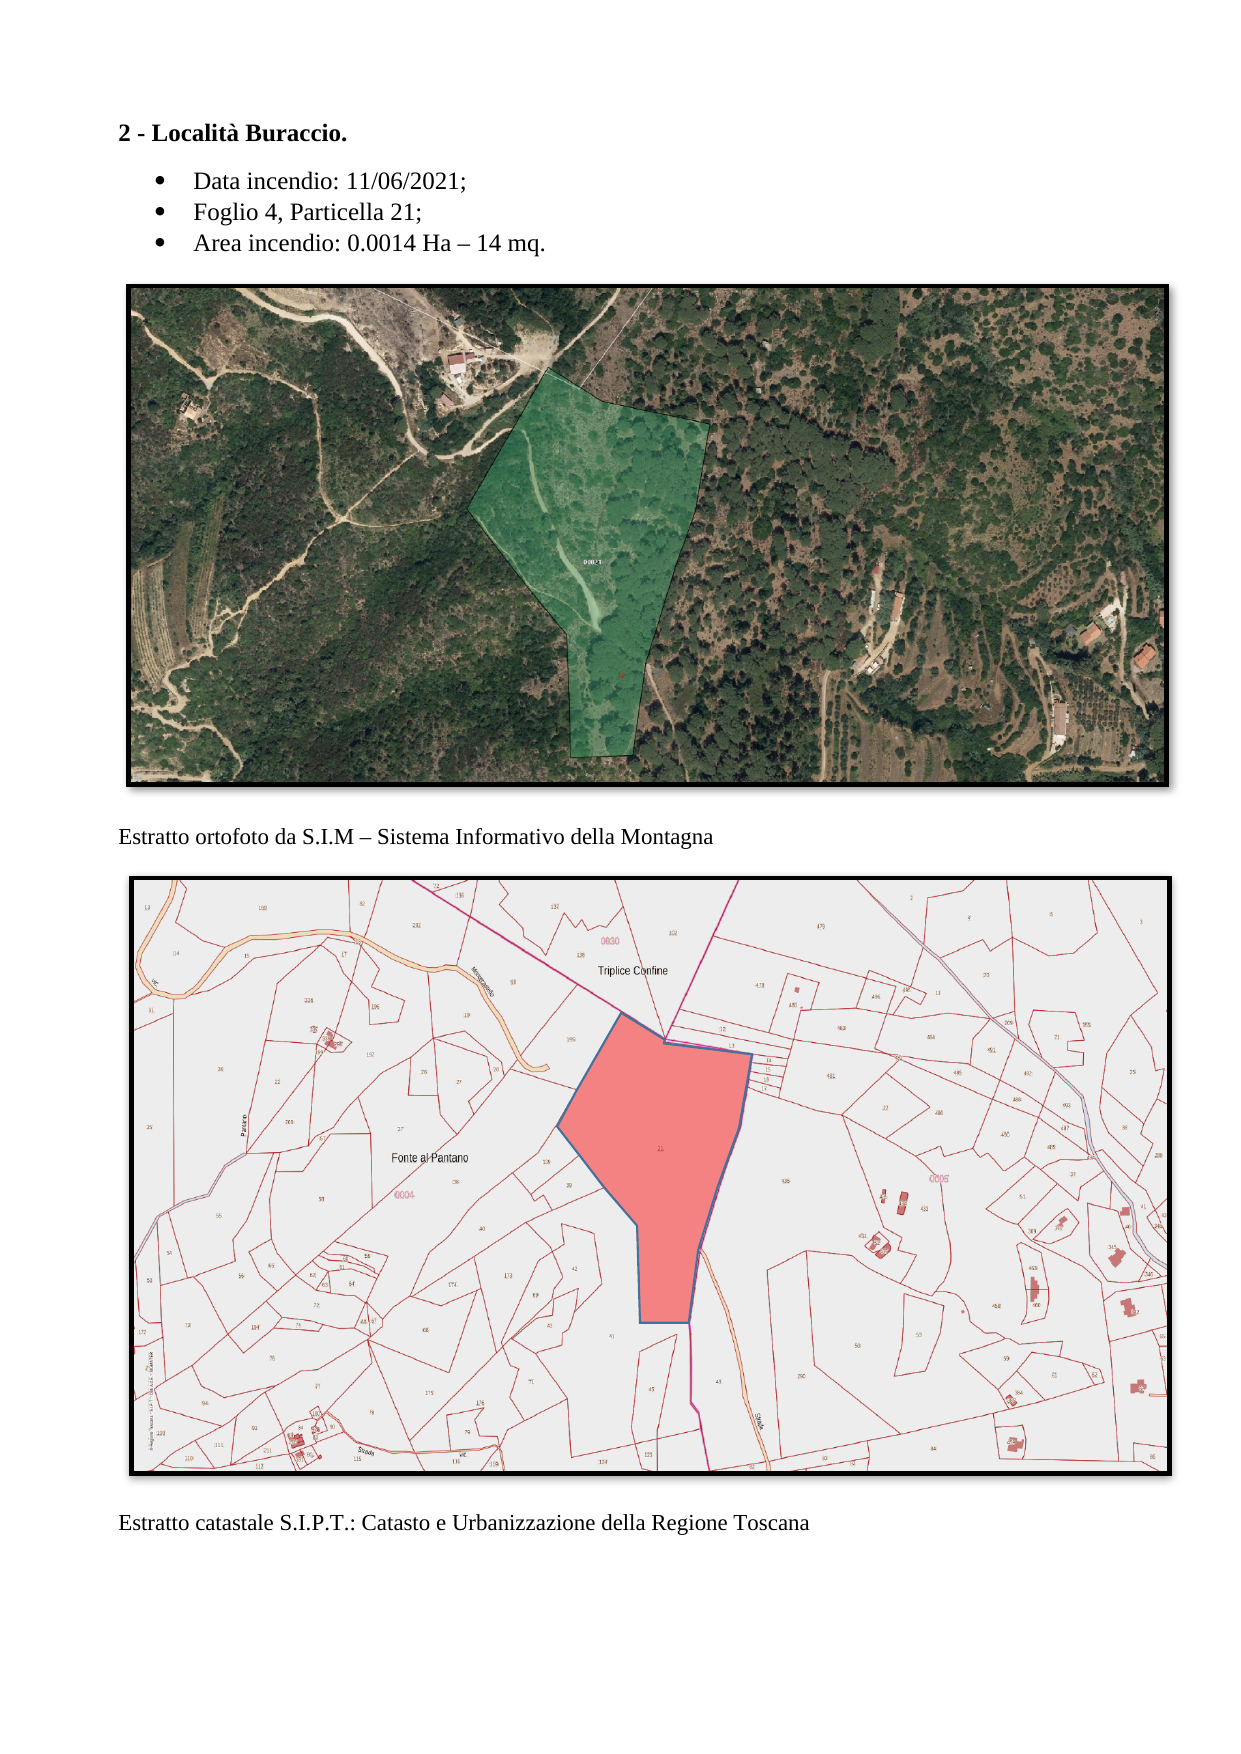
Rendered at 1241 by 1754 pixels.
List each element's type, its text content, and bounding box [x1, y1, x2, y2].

text 2 - Località Buraccio. [118, 118, 1122, 147]
list Data incendio: 11/06/2021; [156, 166, 1122, 195]
list Area incendio: 0.0014 Ha – 14 mq. [156, 228, 1122, 257]
text Estratto catastale S.I.P.T.: Catasto e Urbanizzazione della Regione Toscana [118, 1509, 1122, 1535]
list Foglio 4, Particella 21; [156, 197, 1122, 226]
picture [134, 880, 1167, 1471]
picture [131, 288, 1164, 782]
text Estratto ortofoto da S.I.M – Sistema Informativo della Montagna [118, 823, 1122, 849]
